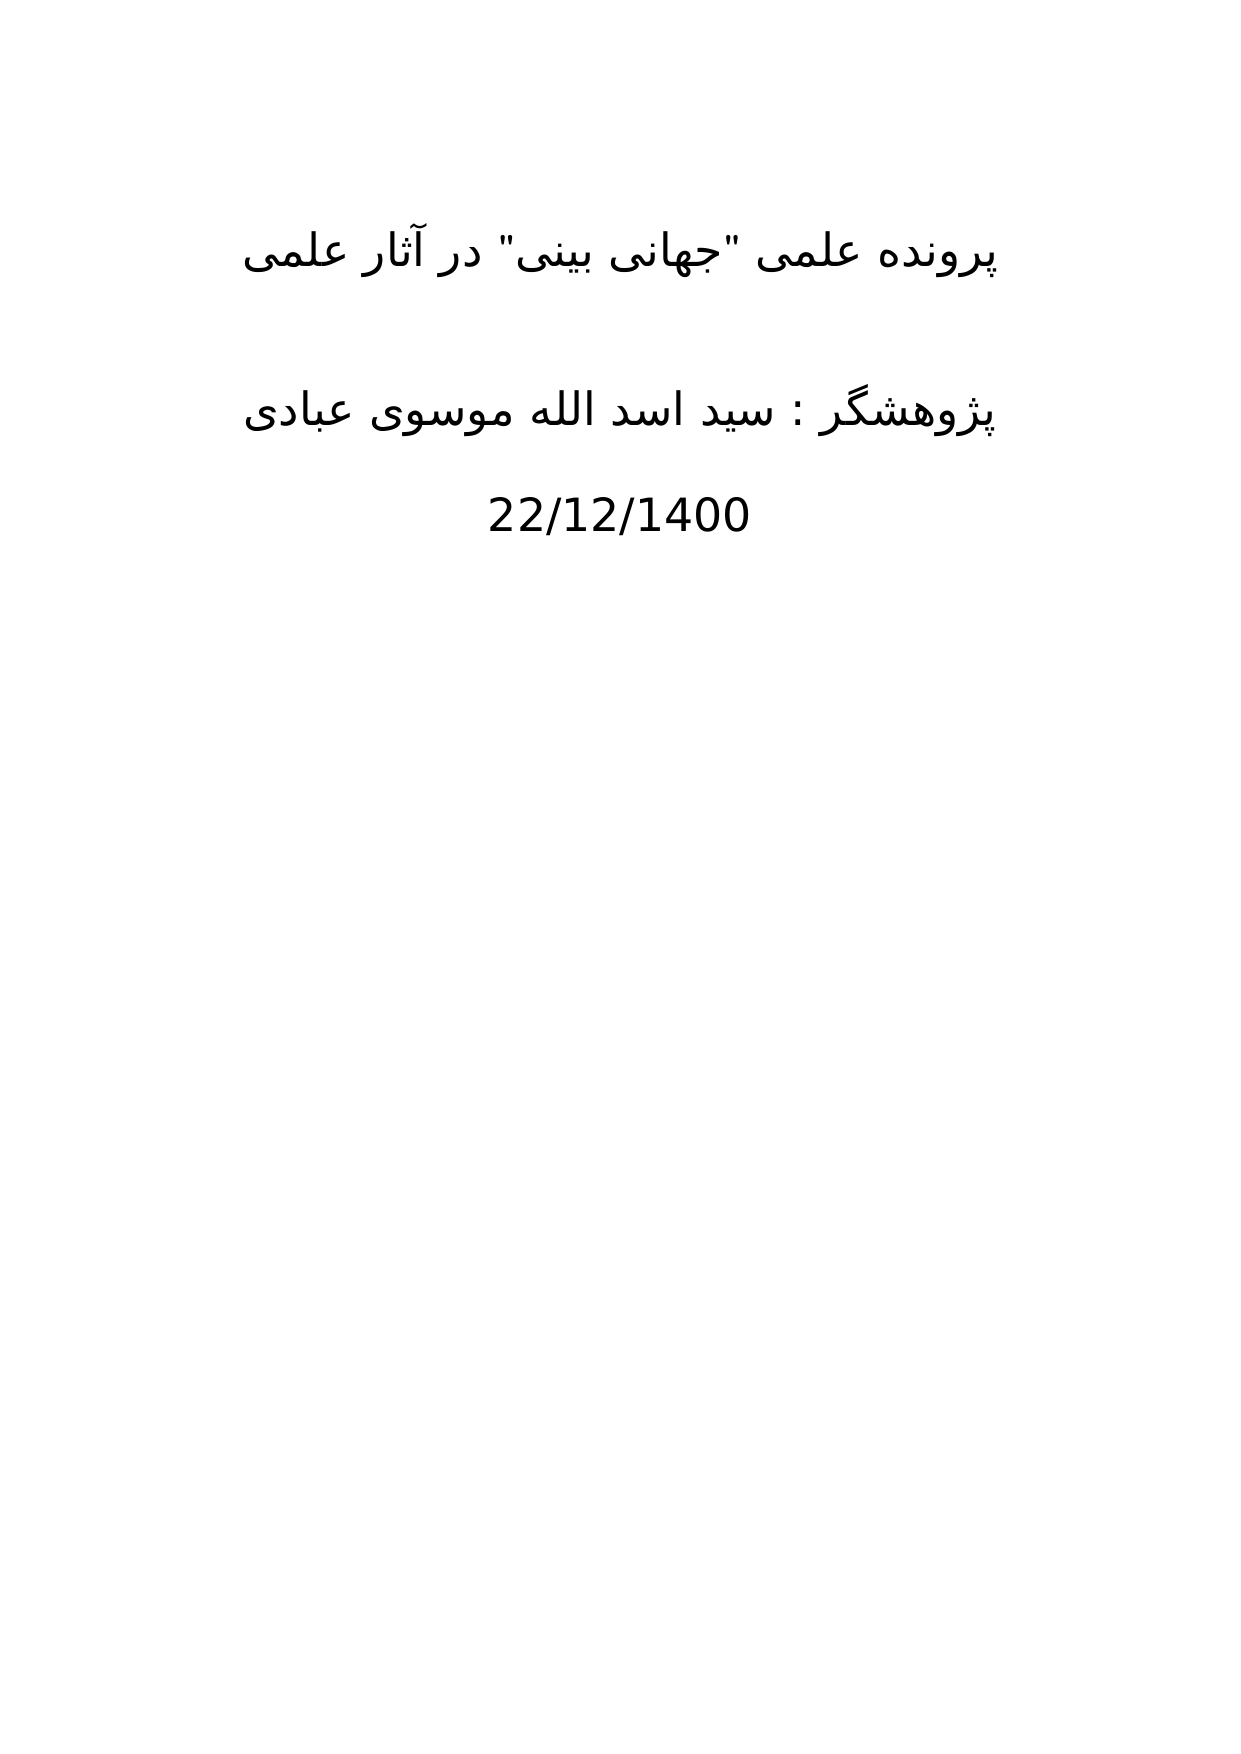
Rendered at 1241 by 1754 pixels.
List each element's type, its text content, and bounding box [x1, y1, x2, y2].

text 22/12/1400 [150, 489, 1090, 543]
text پرونده علمی "جهانی بینی" در آثار علمی [150, 224, 1090, 278]
text پژوهشگر : سید اسد الله موسوی عبادی [150, 383, 1090, 437]
